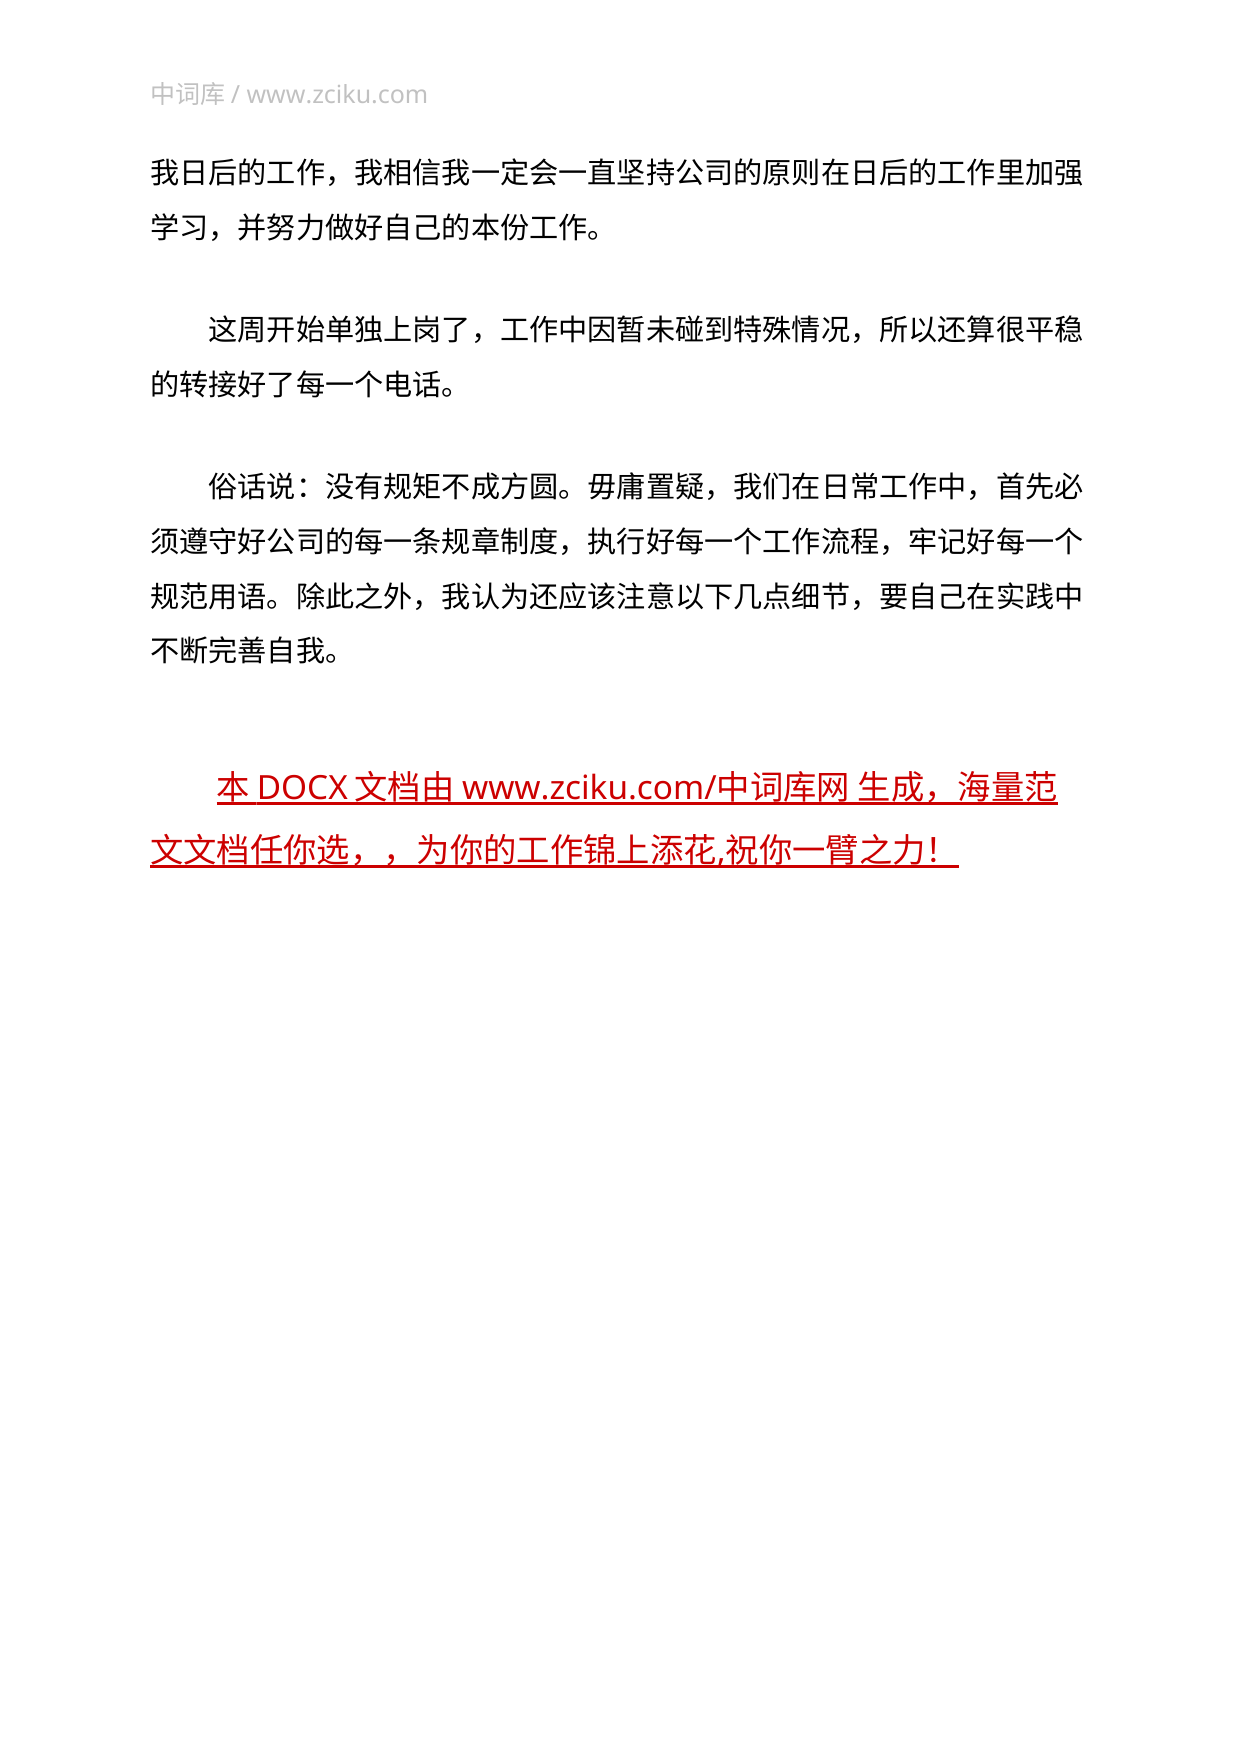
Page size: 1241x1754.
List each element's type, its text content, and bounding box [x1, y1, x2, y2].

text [150, 150, 1090, 247]
text 这周开始单独上岗了，工作中因暂未碰到特殊情况，所以还算很平稳的转接好了每一个电话。 [150, 307, 1090, 404]
text 本DOCX文档由 www.zciku.com/中词库网 生成，海量范文文档任你选，，为你的工作锦上添花,祝你一臂之力！ [150, 761, 1090, 872]
text 俗话说：没有规矩不成方圆。毋庸置疑，我们在日常工作中，首先必须遵守好公司的每一条规章制度，执行好每一个工作流程，牢记好每一个规范用语。除此之外，我认为还应该注意以下几点细节，要自己在实践中不断完善自我。 [150, 463, 1090, 670]
